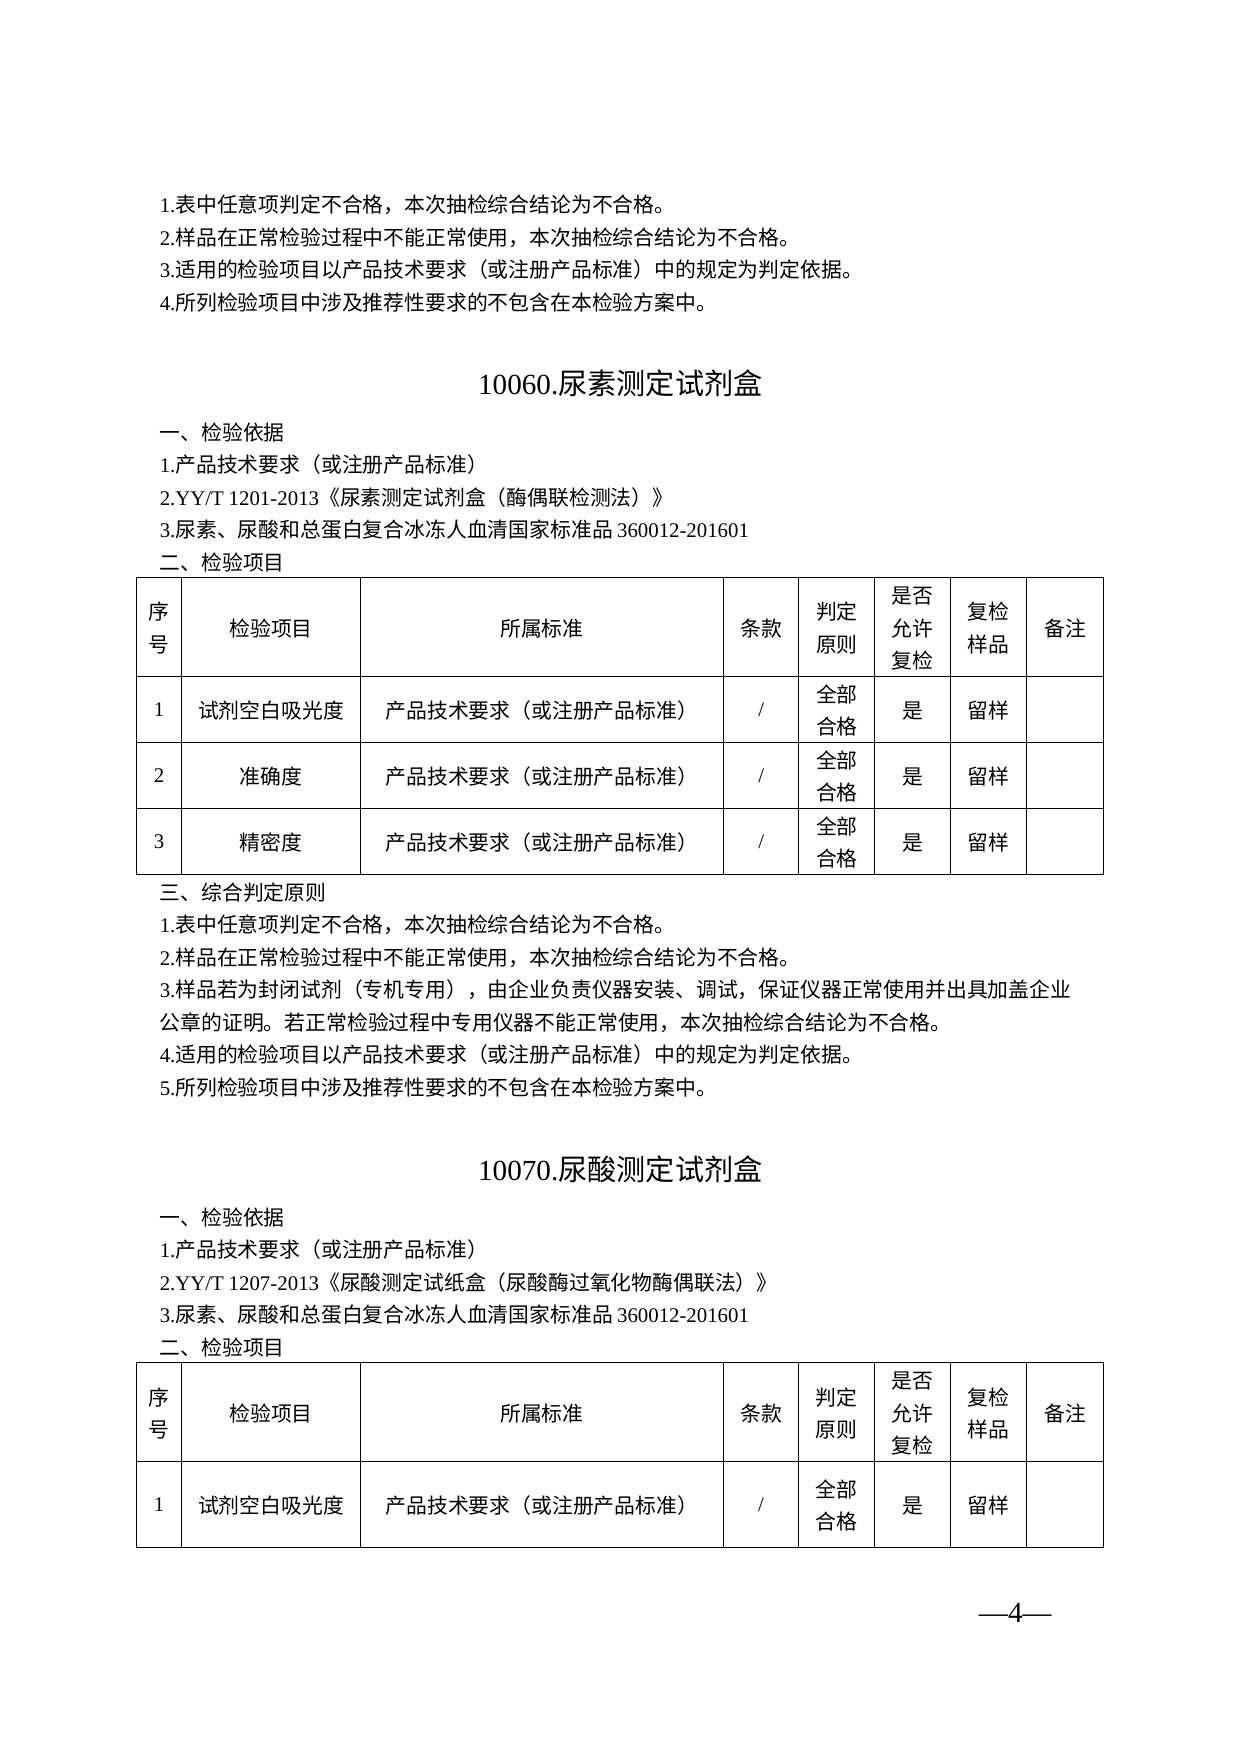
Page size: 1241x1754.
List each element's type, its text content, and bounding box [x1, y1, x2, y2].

table_header 判定原则 [799, 578, 874, 676]
text 一、检验依据 [159, 414, 1081, 447]
table_header 所属标准 [361, 1363, 723, 1461]
table_cell 准确度 [182, 743, 360, 808]
table_cell 留样 [951, 743, 1026, 808]
table_header 判定原则 [799, 1363, 874, 1461]
table_header 检验项目 [182, 1363, 360, 1461]
table_header 序号 [137, 1363, 181, 1461]
table_header 复检样品 [951, 1363, 1026, 1461]
table_header 所属标准 [361, 578, 723, 676]
table_header 备注 [1027, 578, 1103, 676]
table_cell 1 [137, 677, 181, 742]
table_cell 是 [875, 743, 950, 808]
table_header 是否允许复检 [875, 578, 950, 676]
table_header 检验项目 [182, 578, 360, 676]
table_cell / [724, 1462, 798, 1547]
table_cell 留样 [951, 677, 1026, 742]
table_cell 产品技术要求（或注册产品标准） [361, 743, 723, 808]
table_cell [1027, 809, 1103, 874]
text 10070.尿酸测定试剂盒 [159, 1135, 1081, 1200]
table_cell 2 [137, 743, 181, 808]
text 10060.尿素测定试剂盒 [159, 349, 1081, 414]
text 三、综合判定原则 [159, 875, 1081, 907]
text 二、检验项目 [159, 544, 1081, 577]
table_cell [1027, 677, 1103, 742]
table_cell 产品技术要求（或注册产品标准） [361, 809, 723, 874]
table_cell 是 [875, 809, 950, 874]
text 1.产品技术要求（或注册产品标准） 2.YY/T 1207-2013《尿酸测定试纸盒（尿酸酶过氧化物酶偶联法）》 3.尿素、尿酸和总蛋白复合冰冻人血清国家标准品360012-201601 [159, 1232, 1081, 1330]
table_cell / [724, 809, 798, 874]
text 4.所列检验项目中涉及推荐性要求的不包含在本检验方案中。 [159, 284, 1081, 317]
table_cell 是 [875, 677, 950, 742]
table_cell / [724, 743, 798, 808]
table_cell [1027, 1462, 1103, 1547]
table_cell 留样 [951, 809, 1026, 874]
table_header 条款 [724, 578, 798, 676]
table_cell 是 [875, 1462, 950, 1547]
table_cell 试剂空白吸光度 [182, 677, 360, 742]
text 1.表中任意项判定不合格，本次抽检综合结论为不合格。 2.样品在正常检验过程中不能正常使用，本次抽检综合结论为不合格。 3.适用的检验项目以产品技术要求（或注册产品标准）中的规定为判定依据。 [159, 187, 1081, 284]
table_header 条款 [724, 1363, 798, 1461]
table_cell 全部合格 [799, 809, 874, 874]
table_cell 产品技术要求（或注册产品标准） [361, 1462, 723, 1547]
table_cell 留样 [951, 1462, 1026, 1547]
text 一、检验依据 [159, 1200, 1081, 1232]
table_cell / [724, 677, 798, 742]
table_cell 1 [137, 1462, 181, 1547]
text 1.产品技术要求（或注册产品标准） 2.YY/T 1201-2013《尿素测定试剂盒（酶偶联检测法）》 3.尿素、尿酸和总蛋白复合冰冻人血清国家标准品360012-201601 [159, 447, 1081, 544]
table_cell 全部合格 [799, 677, 874, 742]
table_cell 全部合格 [799, 743, 874, 808]
table_cell 产品技术要求（或注册产品标准） [361, 677, 723, 742]
table_header 复检样品 [951, 578, 1026, 676]
text 二、检验项目 [159, 1330, 1081, 1362]
table_cell 精密度 [182, 809, 360, 874]
table_header 备注 [1027, 1363, 1103, 1461]
table_header 是否允许复检 [875, 1363, 950, 1461]
table_cell [1027, 743, 1103, 808]
text 1.表中任意项判定不合格，本次抽检综合结论为不合格。 2.样品在正常检验过程中不能正常使用，本次抽检综合结论为不合格。 3.样品若为封闭试剂（专机专用），由企业负责仪器安装、调试，保证仪器正常使用并出具加盖企业公章的证明。若正常检验过程中专用仪器不能正常使用，本次抽检综合结论为不合格。 4.适用的检验项目以产品技术要求（或注册产品标准）中的规定为判定依据。 5.所列检验项目中涉及推荐性要求的不包含在本检验方案中。 [159, 907, 1081, 1102]
table_cell 3 [137, 809, 181, 874]
table_cell 全部合格 [799, 1462, 874, 1547]
table_cell 试剂空白吸光度 [182, 1462, 360, 1547]
table_header 序号 [137, 578, 181, 676]
